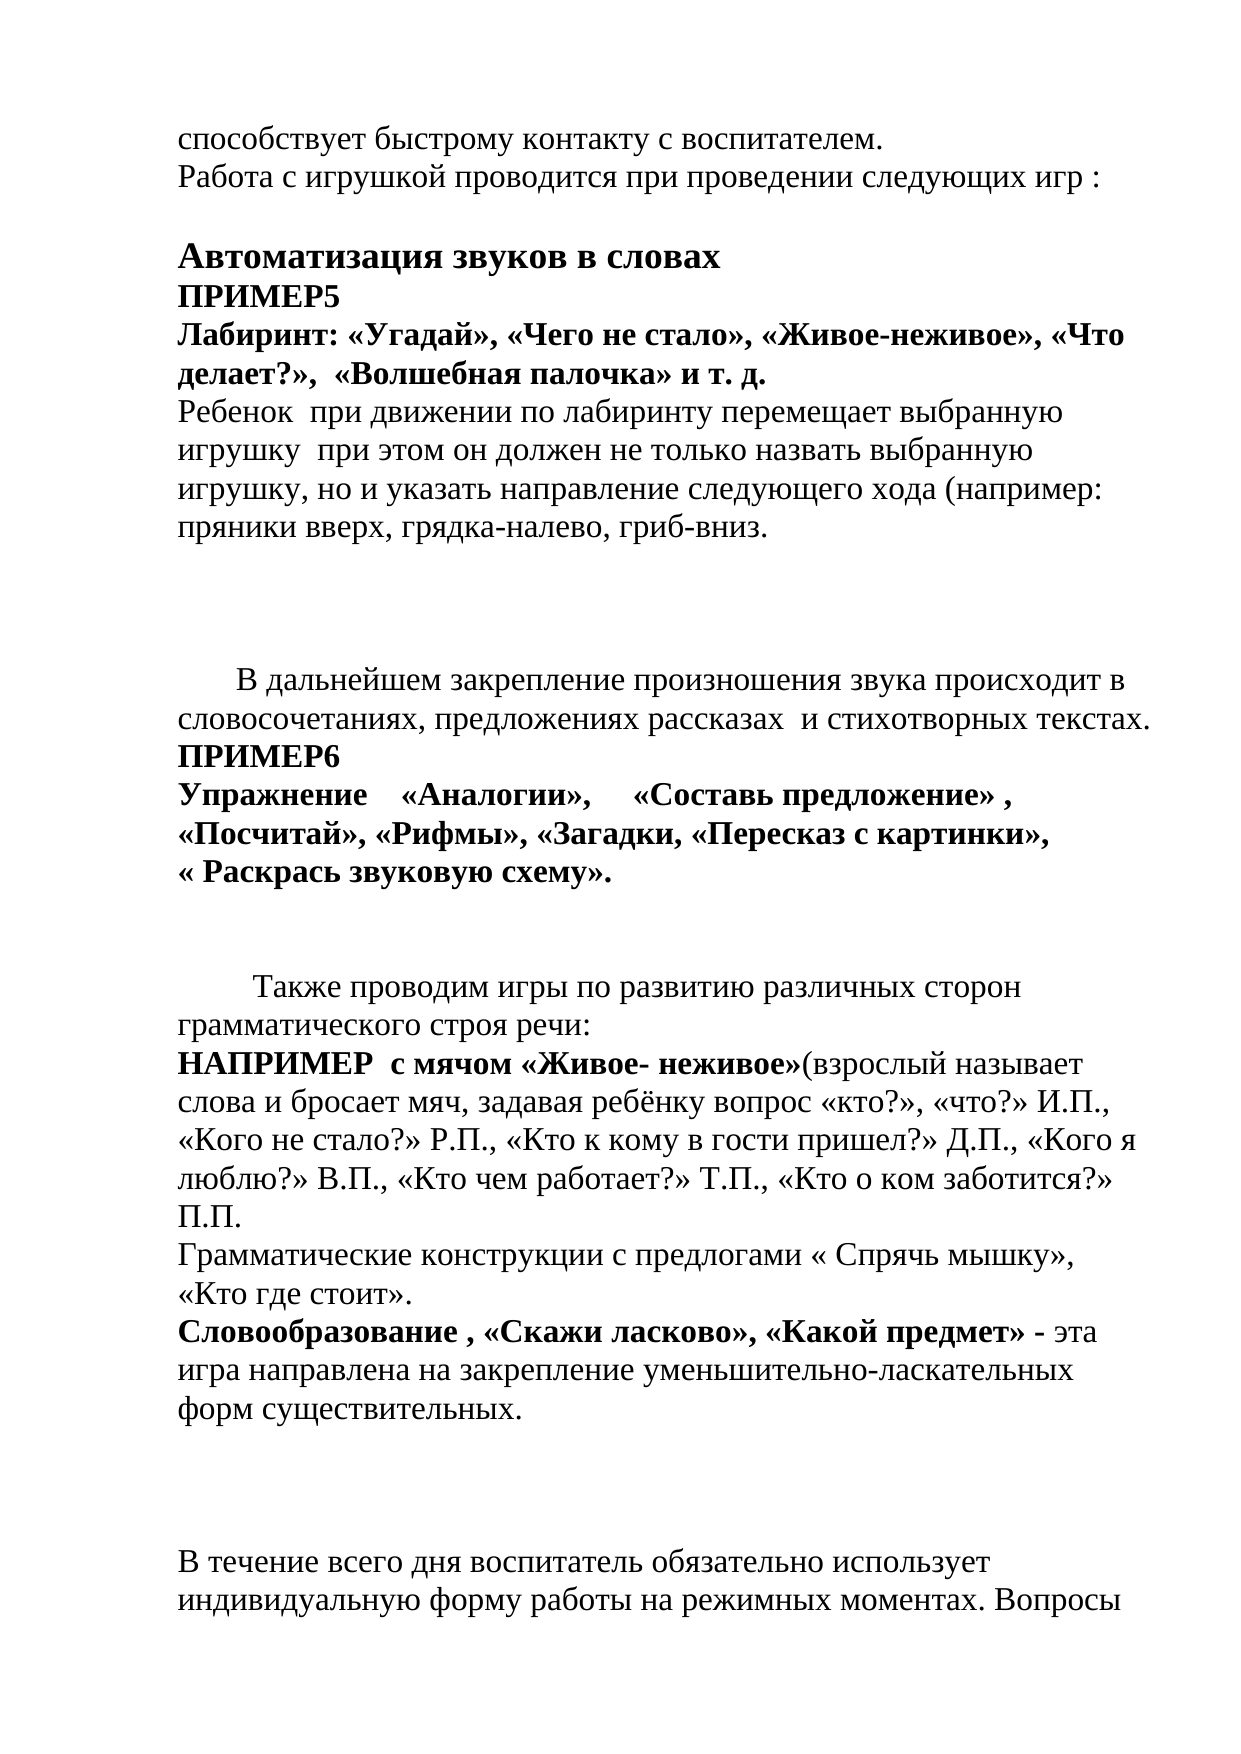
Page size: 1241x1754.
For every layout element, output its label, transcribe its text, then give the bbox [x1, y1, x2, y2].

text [177, 118, 1152, 195]
text В дальнейшем закрепление произношения звука происходит в словосочетаниях, предложениях рассказах и стихотворных текстах. [177, 659, 1152, 736]
text Также проводим игры по развитию различных сторон грамматического строя речи: НАПРИМЕР с мячом «Живое- неживое»(взрослый называет слова и бросает мяч, задавая ребёнку вопрос «кто?», «что?» И.П., «Кого не стало?» Р.П., «Кто к кому в гости пришел?» Д.П., «Кого я люблю?» В.П., «Кто чем работает?» Т.П., «Кто о ком заботится?» П.П. Грамматические конструкции с предлогами « Спрячь мышку», «Кто где стоит». Словообразование , «Скажи ласково», «Какой предмет» - эта игра направлена на закрепление уменьшительно-ласкательных форм существительных. [177, 966, 1152, 1426]
text Упражнение «Аналогии», «Составь предложение» , «Посчитай», «Рифмы», «Загадки, «Пересказ с картинки», « Раскрась звуковую схему». [177, 774, 1152, 889]
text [177, 1541, 1152, 1618]
text ПРИМЕР5 [177, 276, 1152, 314]
text ПРИМЕР6 [177, 736, 1152, 774]
text Автоматизация звуков в словах [177, 233, 1152, 276]
text Лабиринт: «Угадай», «Чего не стало», «Живое-неживое», «Что делает?», «Волшебная палочка» и т. д. Ребенок при движении по лабиринту перемещает выбранную игрушку при этом он должен не только назвать выбранную игрушку, но и указать направление следующего хода (например: пряники вверх, грядка-налево, гриб-вниз. [177, 314, 1152, 544]
